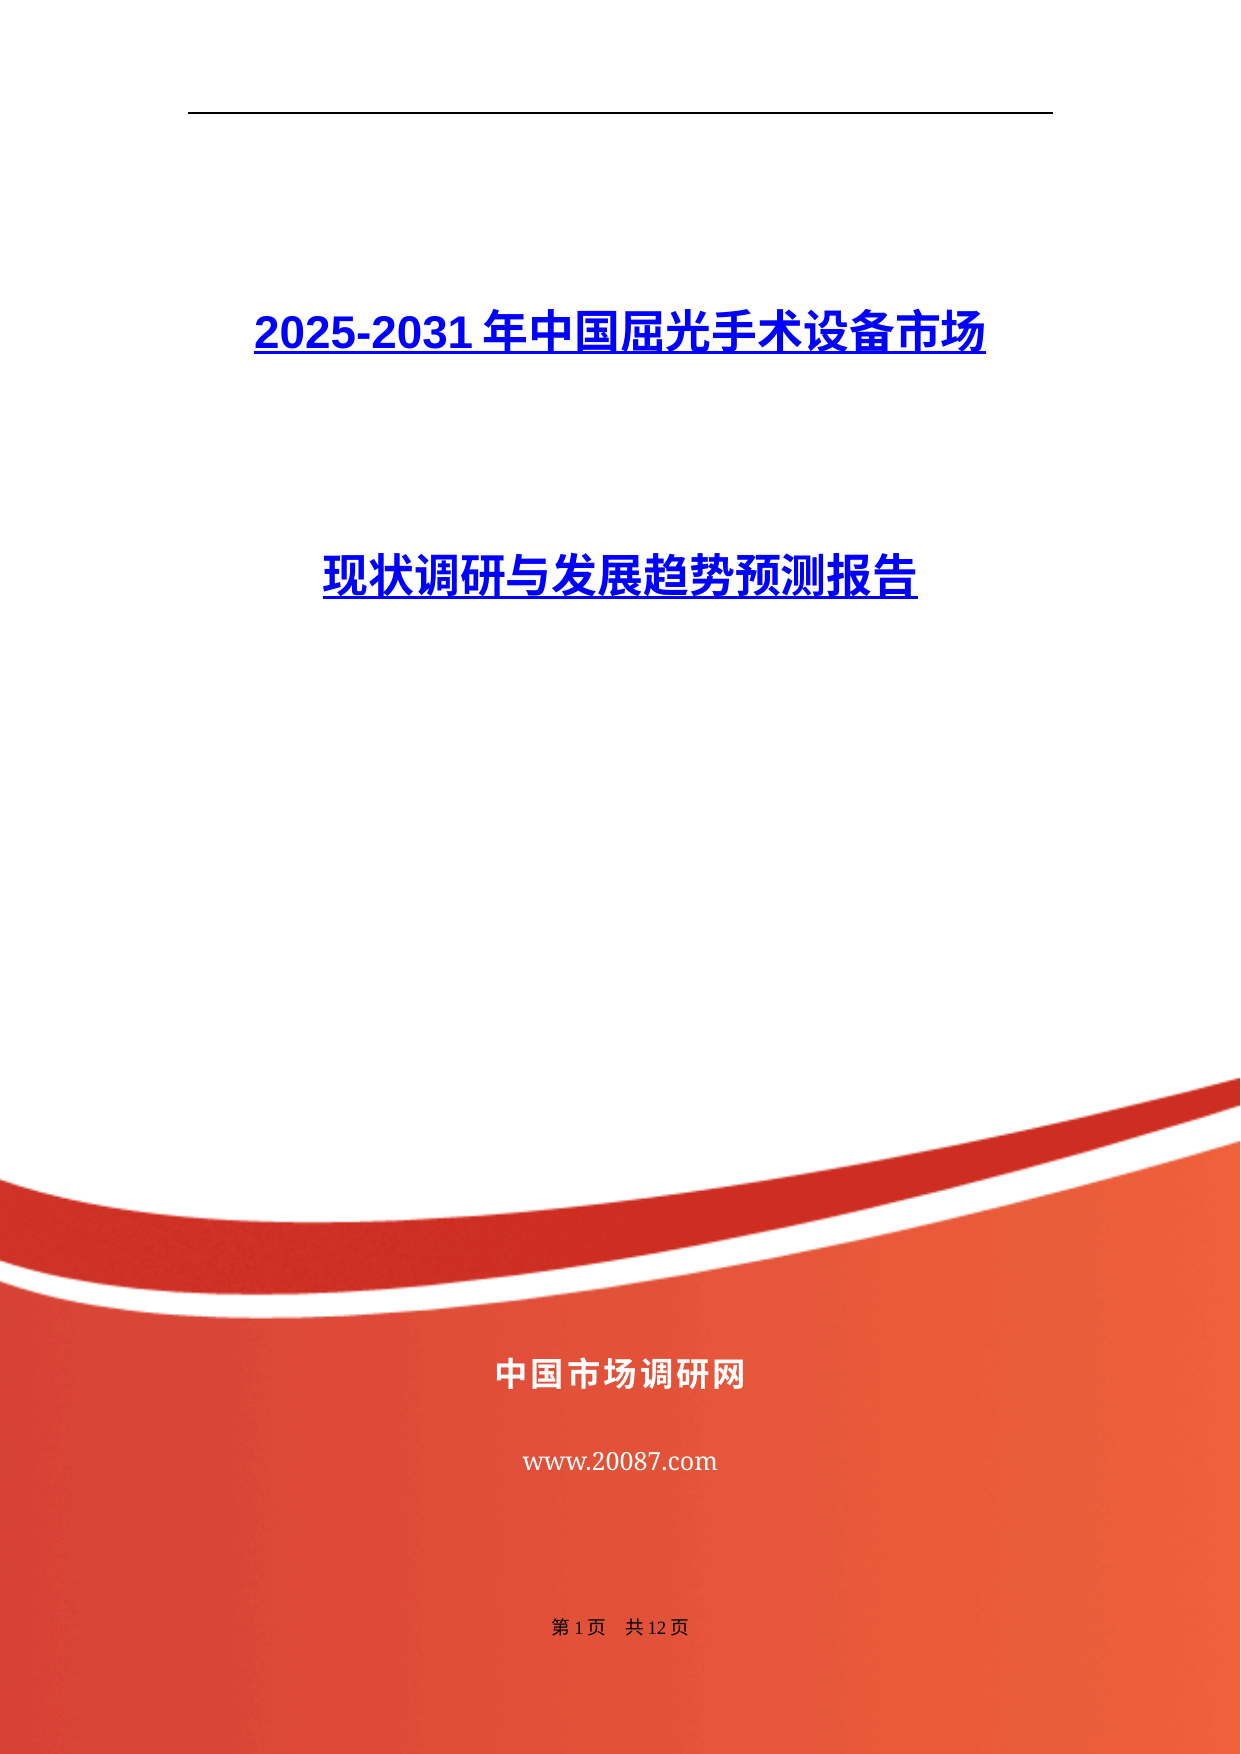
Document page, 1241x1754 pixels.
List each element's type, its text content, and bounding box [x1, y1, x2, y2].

picture [0, 1006, 1241, 1754]
subtitle 中国市场调研网 [187, 1339, 1053, 1404]
text www.20087.com [187, 1428, 1053, 1493]
table_header 2025-2031年中国屈光手术设备市场现状调研与发展趋势预测报告 [188, 207, 1053, 773]
